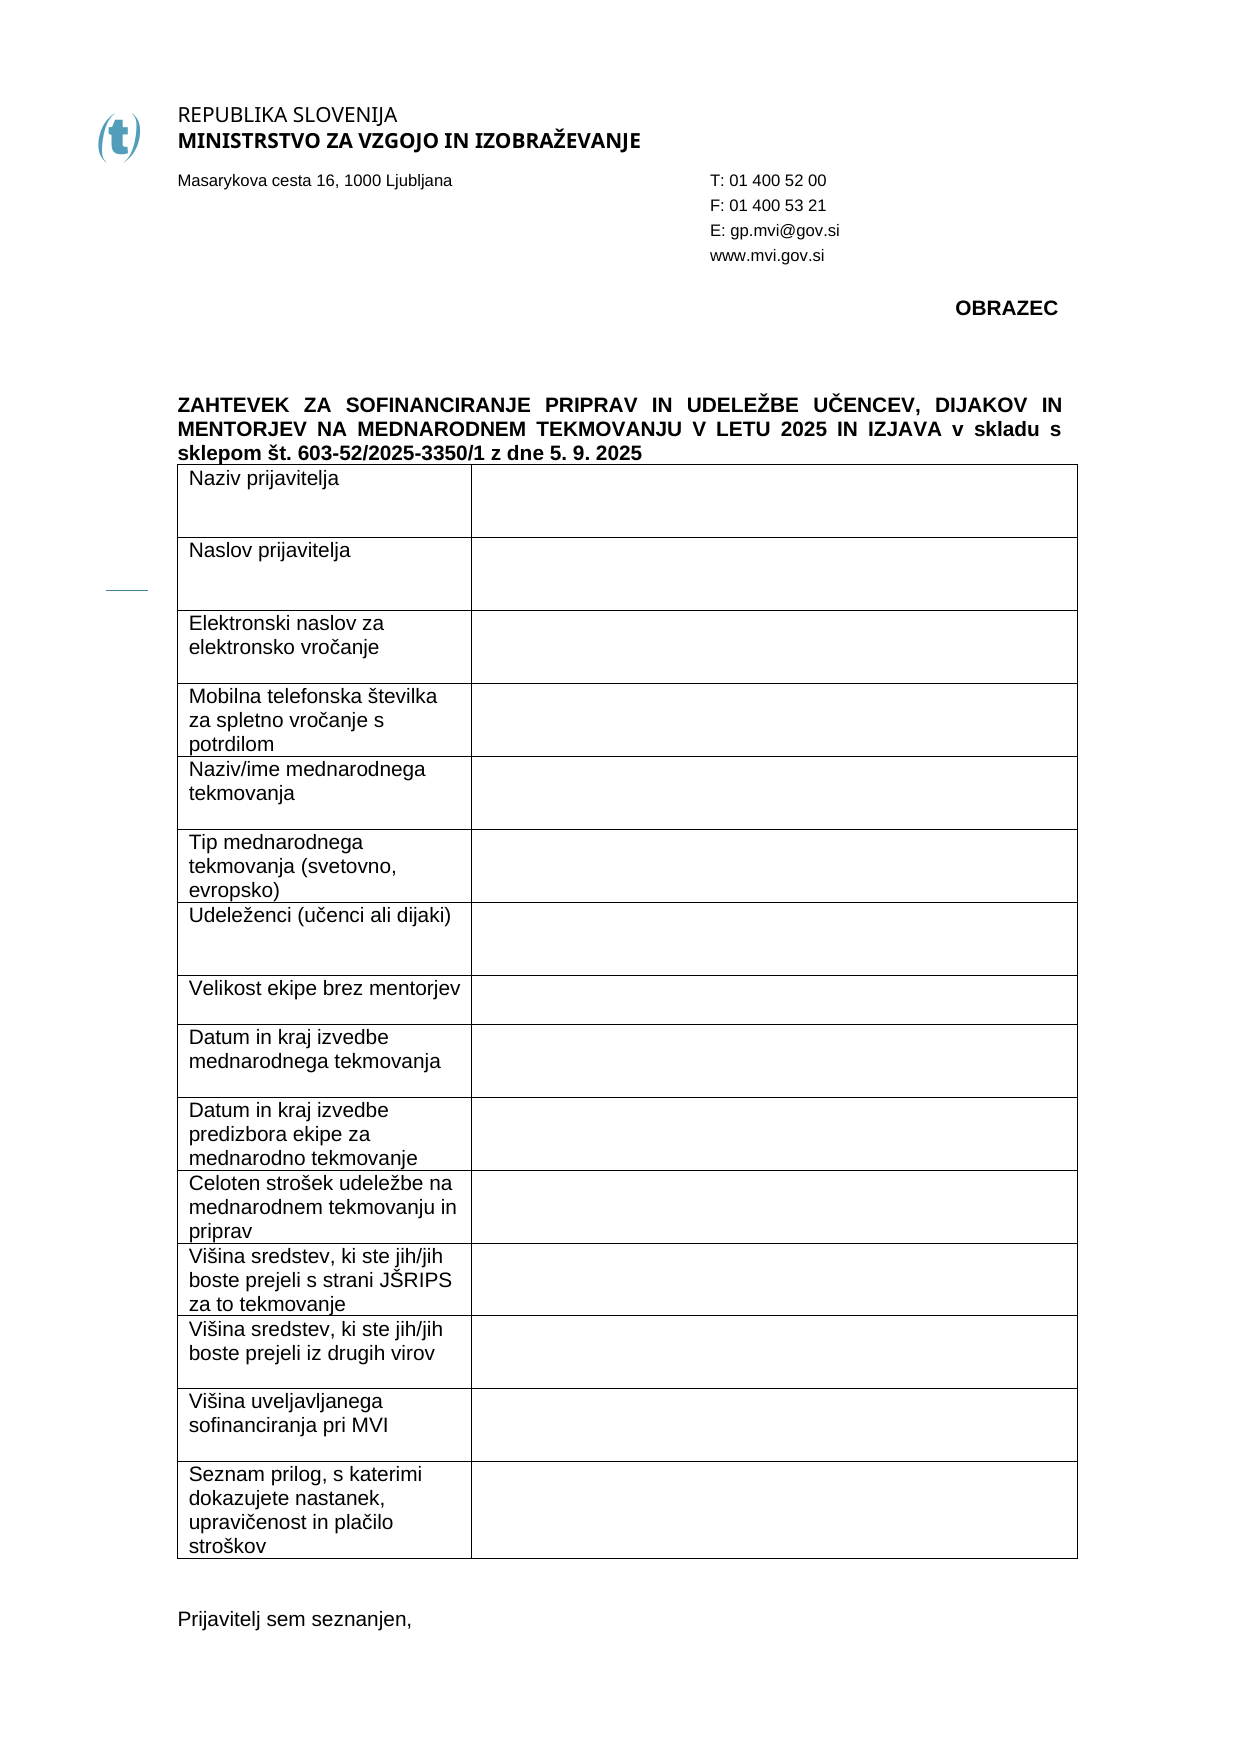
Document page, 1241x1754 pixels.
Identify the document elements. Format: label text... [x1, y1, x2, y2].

table_cell [472, 1025, 1077, 1097]
table_cell [472, 903, 1077, 975]
table_cell Mobilna telefonska številka za spletno vročanje s potrdilom [178, 684, 471, 756]
table_cell [472, 538, 1077, 610]
table_cell Višina uveljavljanega sofinanciranja pri MVI [178, 1389, 471, 1461]
table_cell Seznam prilog, s katerimi dokazujete nastanek, upravičenost in plačilo stroškov [178, 1462, 471, 1558]
table_cell [472, 1389, 1077, 1461]
table_header Naziv prijavitelja [178, 465, 471, 537]
table_cell Naziv/ime mednarodnega tekmovanja [178, 757, 471, 829]
table_cell Datum in kraj izvedbe mednarodnega tekmovanja [178, 1025, 471, 1097]
table_cell [472, 1316, 1077, 1388]
table_cell [472, 976, 1077, 1024]
table_cell [472, 1462, 1077, 1558]
table_cell [472, 830, 1077, 902]
table_cell Udeleženci (učenci ali dijaki) [178, 903, 471, 975]
table_cell [472, 1098, 1077, 1169]
table_cell Velikost ekipe brez mentorjev [178, 976, 471, 1024]
table_cell Tip mednarodnega tekmovanja (svetovno, evropsko) [178, 830, 471, 902]
table_cell Elektronski naslov za elektronsko vročanje [178, 611, 471, 683]
table_cell [472, 757, 1077, 829]
table_cell [472, 1171, 1077, 1242]
table_cell [472, 1244, 1077, 1315]
text ZAHTEVEK ZA SOFINANCIRANJE PRIPRAV IN UDELEŽBE UČENCEV, DIJAKOV IN MENTORJEV NA MEDNARODNEM TEKMOVANJU V LETU 2025 IN IZJAVA v skladu s sklepom št. 603-52/2025-3350/1 z dne 5. 9. 2025 [177, 392, 1063, 464]
table_cell Višina sredstev, ki ste jih/jih boste prejeli iz drugih virov [178, 1316, 471, 1388]
table_cell [472, 611, 1077, 683]
table_header [472, 465, 1077, 537]
table_cell Celoten strošek udeležbe na mednarodnem tekmovanju in priprav [178, 1171, 471, 1242]
table_cell [472, 684, 1077, 756]
table_cell Naslov prijavitelja [178, 538, 471, 610]
table_cell Datum in kraj izvedbe predizbora ekipe za mednarodno tekmovanje [178, 1098, 471, 1169]
text Prijavitelj sem seznanjen, [177, 1607, 1063, 1631]
table_cell Višina sredstev, ki ste jih/jih boste prejeli s strani JŠRIPS za to tekmovanje [178, 1244, 471, 1315]
